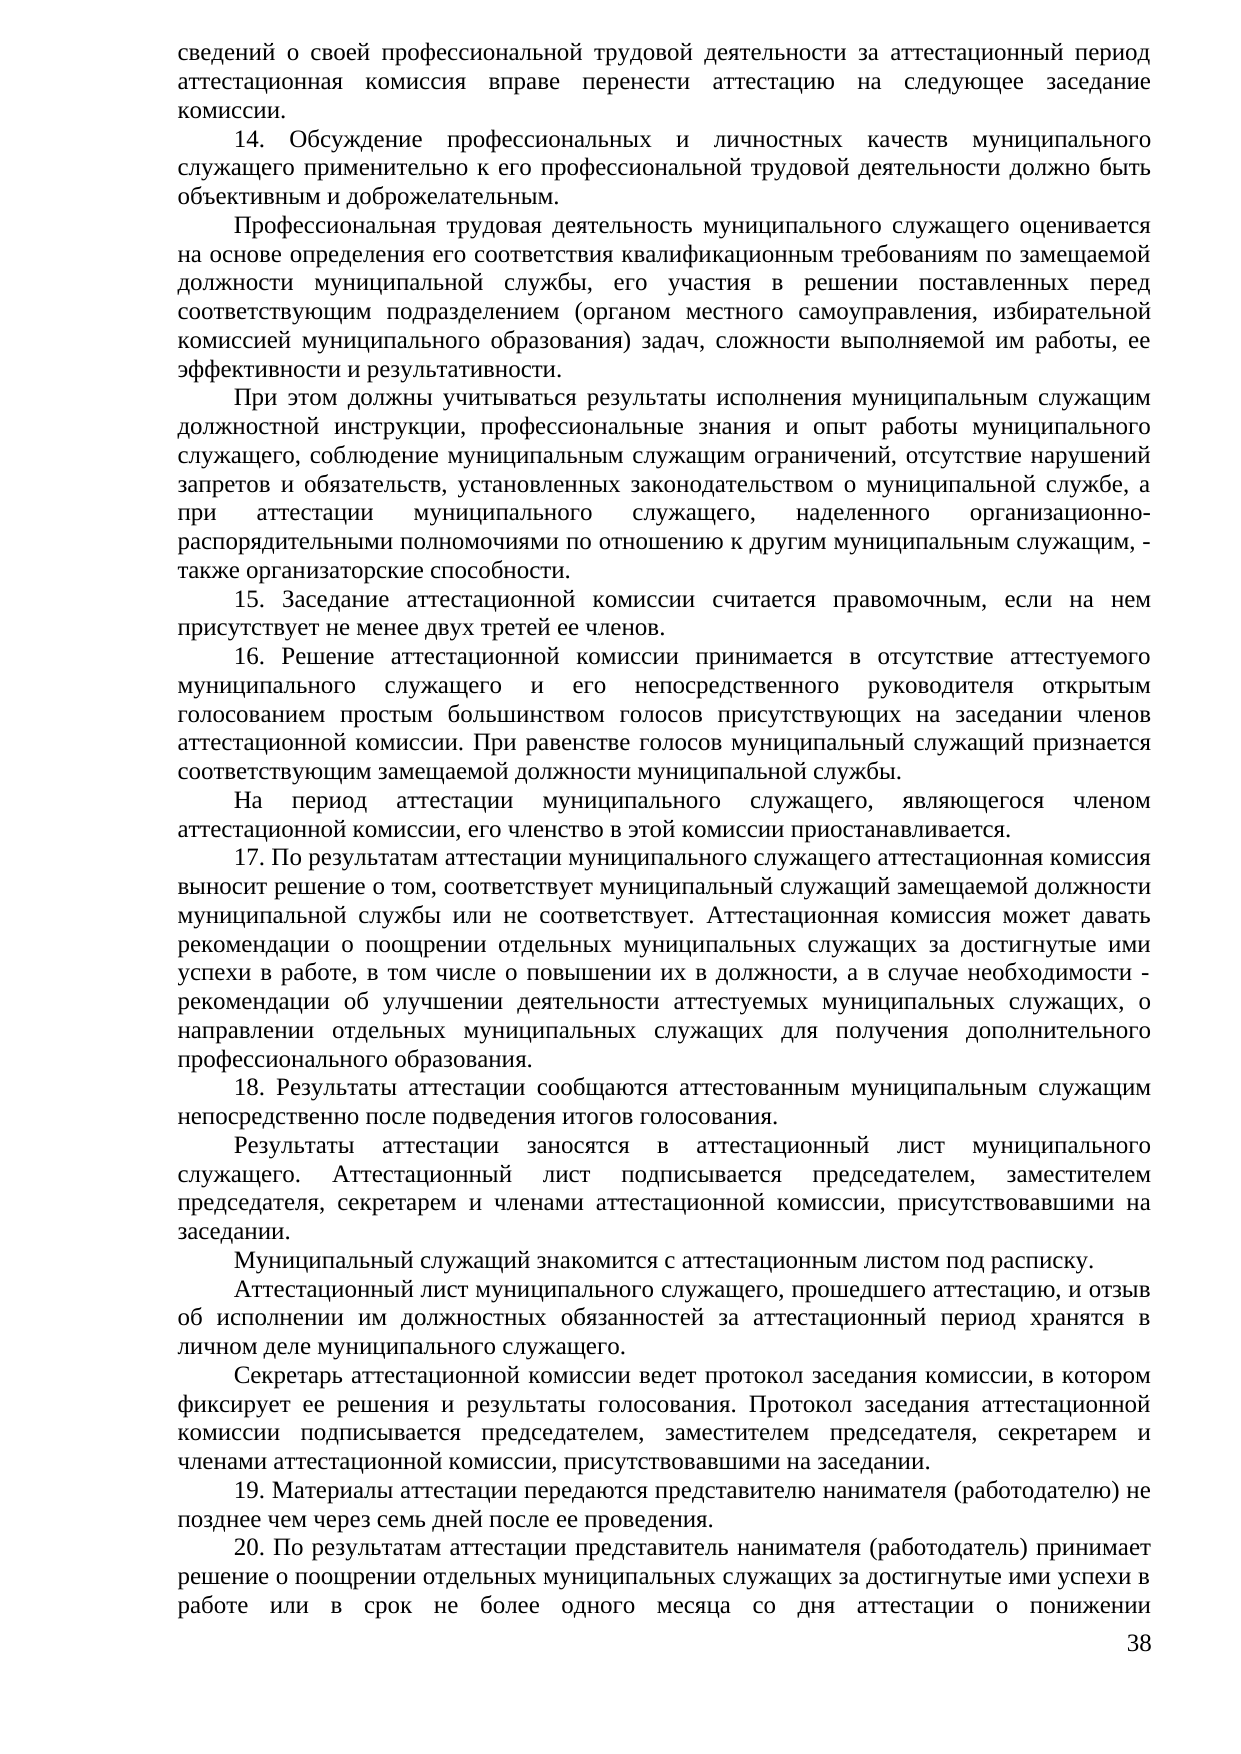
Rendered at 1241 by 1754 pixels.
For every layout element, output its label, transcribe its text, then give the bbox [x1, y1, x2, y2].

text Аттестационный лист муниципального служащего, прошедшего аттестацию, и отзыв об исполнении им должностных обязанностей за аттестационный период хранятся в личном деле муниципального служащего. [177, 1274, 1152, 1360]
text 14. Обсуждение профессиональных и личностных качеств муниципального служащего применительно к его профессиональной трудовой деятельности должно быть объективным и доброжелательным. [177, 124, 1152, 210]
text Профессиональная трудовая деятельность муниципального служащего оценивается на основе определения его соответствия квалификационным требованиям по замещаемой должности муниципальной службы, его участия в решении поставленных перед соответствующим подразделением (органом местного самоуправления, избирательной комиссией муниципального образования) задач, сложности выполняемой им работы, ее эффективности и результативности. [177, 210, 1152, 382]
text 19. Материалы аттестации передаются представителю нанимателя (работодателю) не позднее чем через семь дней после ее проведения. [177, 1475, 1152, 1532]
text Муниципальный служащий знакомится с аттестационным листом под расписку. [177, 1245, 1152, 1274]
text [177, 37, 1152, 124]
text 17. По результатам аттестации муниципального служащего аттестационная комиссия выносит решение о том, соответствует муниципальный служащий замещаемой должности муниципальной службы или не соответствует. Аттестационная комиссия может давать рекомендации о поощрении отдельных муниципальных служащих за достигнутые ими успехи в работе, в том числе о повышении их в должности, а в случае необходимости - рекомендации об улучшении деятельности аттестуемых муниципальных служащих, о направлении отдельных муниципальных служащих для получения дополнительного профессионального образования. [177, 842, 1152, 1072]
text 15. Заседание аттестационной комиссии считается правомочным, если на нем присутствует не менее двух третей ее членов. [177, 584, 1152, 641]
text При этом должны учитываться результаты исполнения муниципальным служащим должностной инструкции, профессиональные знания и опыт работы муниципального служащего, соблюдение муниципальным служащим ограничений, отсутствие нарушений запретов и обязательств, установленных законодательством о муниципальной службе, а при аттестации муниципального служащего, наделенного организационно-распорядительными полномочиями по отношению к другим муниципальным служащим, - также организаторские способности. [177, 382, 1152, 584]
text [177, 1532, 1152, 1619]
text 18. Результаты аттестации сообщаются аттестованным муниципальным служащим непосредственно после подведения итогов голосования. [177, 1072, 1152, 1130]
text На период аттестации муниципального служащего, являющегося членом аттестационной комиссии, его членство в этой комиссии приостанавливается. [177, 785, 1152, 842]
text Результаты аттестации заносятся в аттестационный лист муниципального служащего. Аттестационный лист подписывается председателем, заместителем председателя, секретарем и членами аттестационной комиссии, присутствовавшими на заседании. [177, 1130, 1152, 1245]
text 16. Решение аттестационной комиссии принимается в отсутствие аттестуемого муниципального служащего и его непосредственного руководителя открытым голосованием простым большинством голосов присутствующих на заседании членов аттестационной комиссии. При равенстве голосов муниципальный служащий признается соответствующим замещаемой должности муниципальной службы. [177, 641, 1152, 785]
text Секретарь аттестационной комиссии ведет протокол заседания комиссии, в котором фиксирует ее решения и результаты голосования. Протокол заседания аттестационной комиссии подписывается председателем, заместителем председателя, секретарем и членами аттестационной комиссии, присутствовавшими на заседании. [177, 1360, 1152, 1475]
